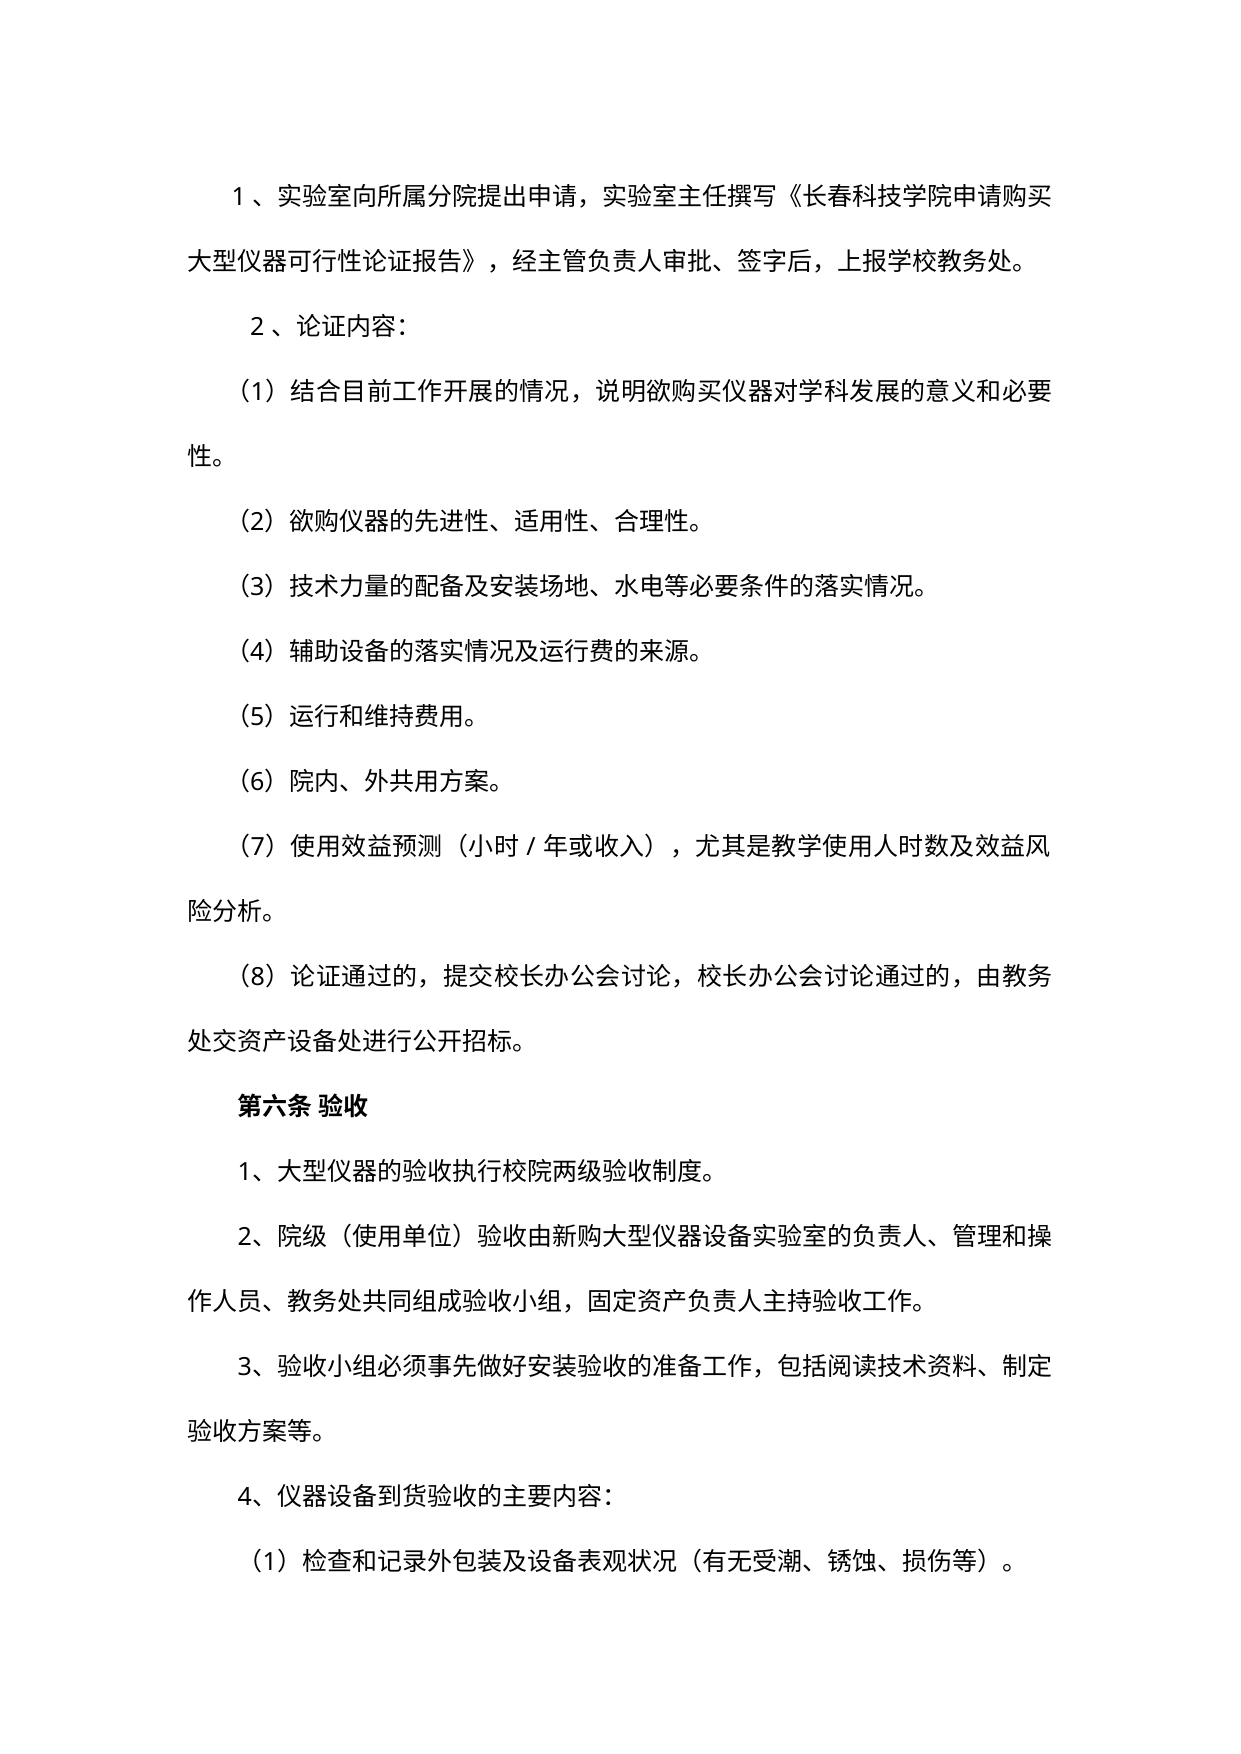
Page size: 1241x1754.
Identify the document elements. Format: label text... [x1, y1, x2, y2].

text （1）结合目前工作开展的情况，说明欲购买仪器对学科发展的意义和必要性。 [187, 357, 1053, 487]
text 2 、论证内容： [187, 292, 1053, 357]
text （7）使用效益预测（小时 / 年或收入），尤其是教学使用人时数及效益风险分析。 [187, 812, 1053, 942]
text （2）欲购仪器的先进性、适用性、合理性。 [187, 487, 1053, 552]
text 3、验收小组必须事先做好安装验收的准备工作，包括阅读技术资料、制定验收方案等。 [187, 1332, 1053, 1462]
text 4、仪器设备到货验收的主要内容： [187, 1462, 1053, 1527]
text （1）检查和记录外包装及设备表观状况（有无受潮、锈蚀、损伤等）。 [187, 1527, 1053, 1592]
text 1 、实验室向所属分院提出申请，实验室主任撰写《长春科技学院申请购买大型仪器可行性论证报告》，经主管负责人审批、签字后，上报学校教务处。 [187, 162, 1053, 292]
text （6）院内、外共用方案。 [187, 747, 1053, 812]
text （8）论证通过的，提交校长办公会讨论，校长办公会讨论通过的，由教务处交资产设备处进行公开招标。 [187, 942, 1053, 1072]
text （3）技术力量的配备及安装场地、水电等必要条件的落实情况。 [187, 552, 1053, 617]
text （5）运行和维持费用。 [187, 682, 1053, 747]
text （4）辅助设备的落实情况及运行费的来源。 [187, 617, 1053, 682]
text 2、院级（使用单位）验收由新购大型仪器设备实验室的负责人、管理和操作人员、教务处共同组成验收小组，固定资产负责人主持验收工作。 [187, 1202, 1053, 1332]
text 第六条 验收 [187, 1072, 1053, 1137]
text 1、大型仪器的验收执行校院两级验收制度。 [187, 1137, 1053, 1202]
